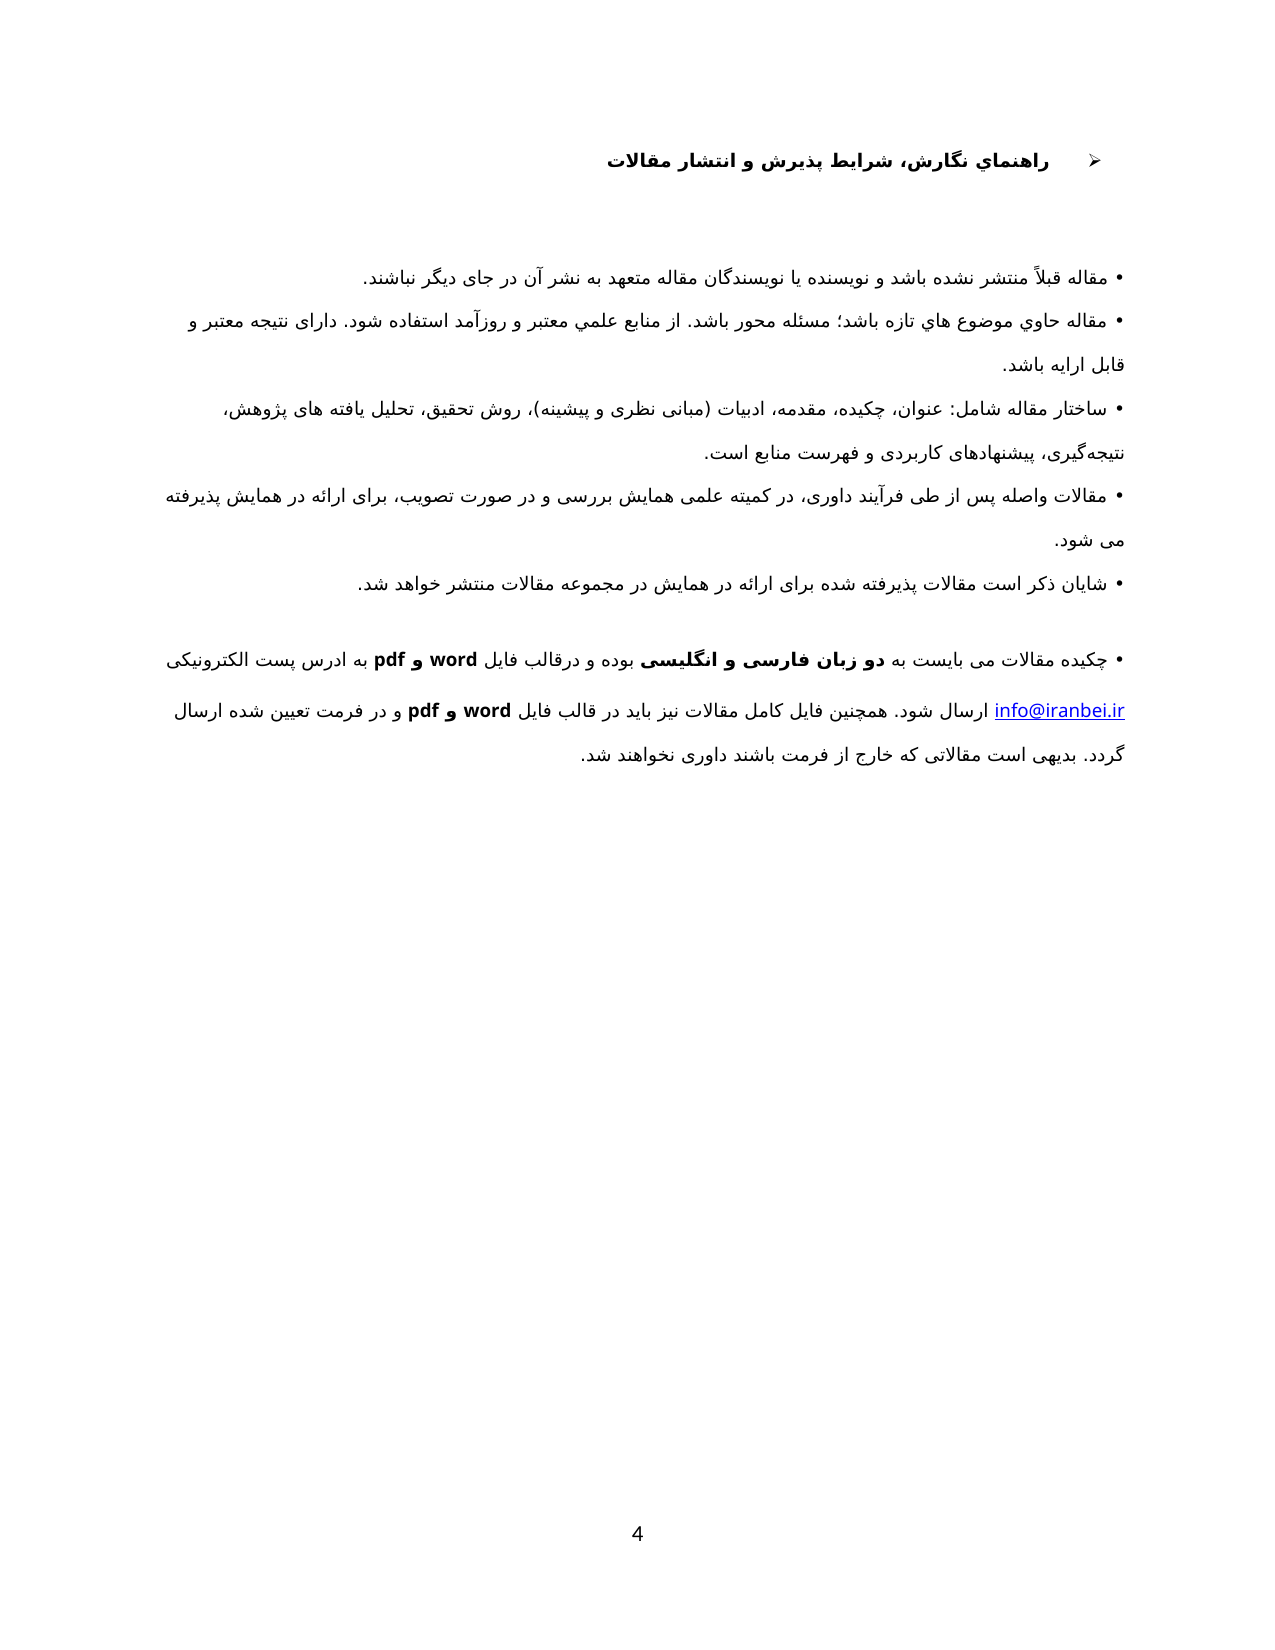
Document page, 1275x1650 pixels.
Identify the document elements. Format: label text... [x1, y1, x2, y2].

text • مقاله قبلاً منتشر نشده باشد و نویسنده یا نویسندگان مقاله متعهد به نشر آن در جای دیگر نباشند. • مقاله حاوي موضوع هاي تازه باشد؛ مسئله محور باشد. از منابع علمي معتبر و روزآمد استفاده شود. دارای نتیجه معتبر و قابل ارایه باشد. • ساختار مقاله شامل: عنوان، چکیده، مقدمه، ادبیات (مبانی نظری و پیشینه)، روش تحقیق، تحلیل یافته های پژوهش، نتیجه‌گیری، پیشنهادهای کاربردی و فهرست منابع است. • مقالات واصله پس از طی فرآیند داوری، در کمیته علمی همایش بررسی و در صورت تصویب، برای ارائه در همایش پذیرفته می شود. • شایان ذکر است مقالات پذیرفته شده برای ارائه در همایش در مجموعه مقالات منتشر خواهد شد. [150, 223, 1125, 595]
text • چکیده مقالات می بایست به دو زبان فارسی و انگلیسی بوده و درقالب فایل word و pdf به ادرس پست الکترونیکی info@iranbei.ir ارسال شود. همچنین فایل کامل مقالات نیز باید در قالب فایل word و pdf و در فرمت تعیین شده ارسال گردد. بدیهی است مقالاتی که خارج از فرمت باشند داوری نخواهند شد. [150, 646, 1125, 766]
list راهنماي نگارش، شرايط پذيرش و انتشار مقالات [150, 150, 1087, 172]
